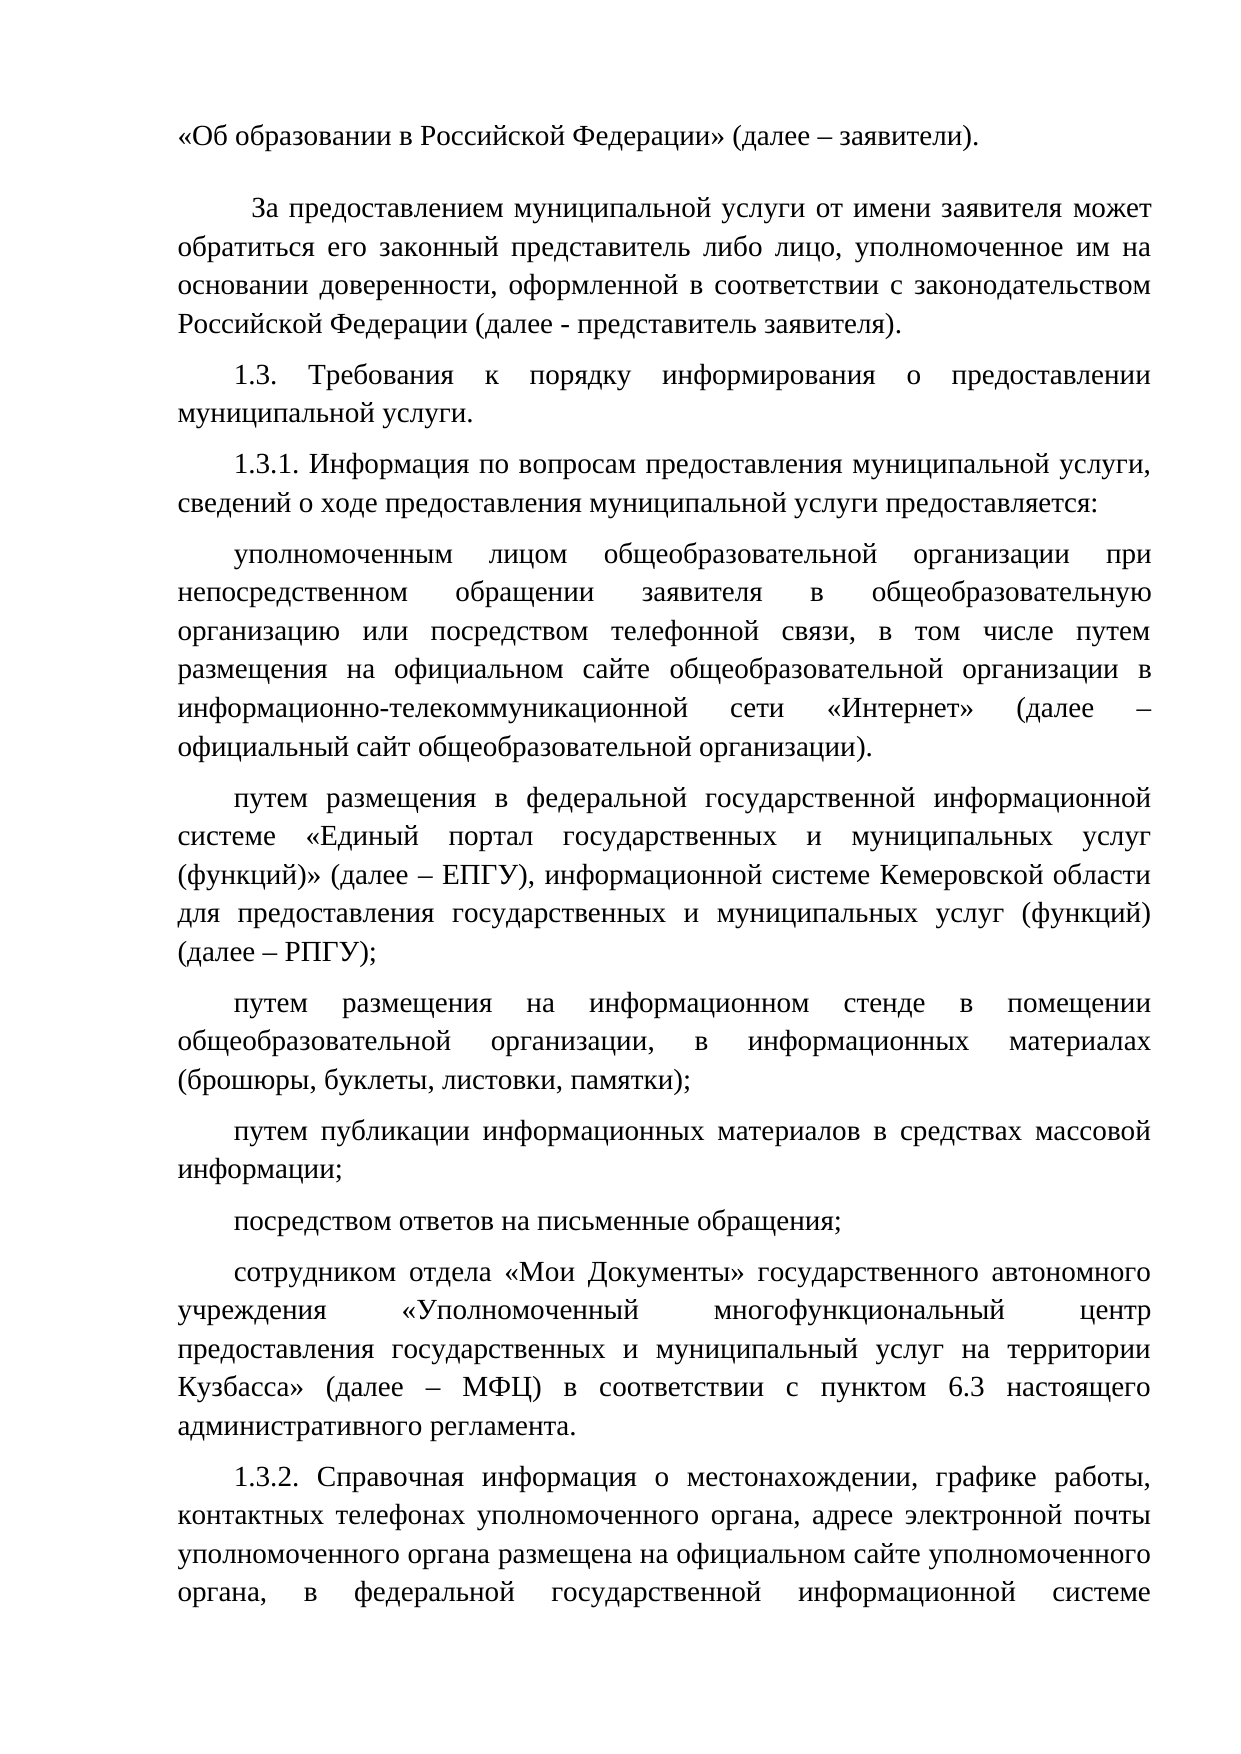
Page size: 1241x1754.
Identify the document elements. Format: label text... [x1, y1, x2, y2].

text путем размещения в федеральной государственной информационной системе «Единый портал государственных и муниципальных услуг (функций)» (далее – ЕПГУ), информационной системе Кемеровской области для предоставления государственных и муниципальных услуг (функций) (далее – РПГУ); [177, 780, 1152, 967]
text 1.3.1. Информация по вопросам предоставления муниципальной услуги, сведений о ходе предоставления муниципальной услуги предоставляется: [177, 446, 1152, 518]
text путем размещения на информационном стенде в помещении общеобразовательной организации, в информационных материалах (брошюры, буклеты, листовки, памятки); [177, 985, 1152, 1096]
text сотрудником отдела «Мои Документы» государственного автономного учреждения «Уполномоченный многофункциональный центр предоставления государственных и муниципальный услуг на территории Кузбасса» (далее – МФЦ) в соответствии с пунктом 6.3 настоящего административного регламента. [177, 1254, 1152, 1441]
text посредством ответов на письменные обращения; [177, 1203, 1152, 1236]
text За предоставлением муниципальной услуги от имени заявителя может обратиться его законный представитель либо лицо, уполномоченное им на основании доверенности, оформленной в соответствии с законодательством Российской Федерации (далее - представитель заявителя). [177, 190, 1152, 339]
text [177, 118, 1152, 152]
text 1.3. Требования к порядку информирования о предоставлении муниципальной услуги. [177, 357, 1152, 429]
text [177, 1459, 1152, 1608]
text уполномоченным лицом общеобразовательной организации при непосредственном обращении заявителя в общеобразовательную организацию или посредством телефонной связи, в том числе путем размещения на официальном сайте общеобразовательной организации в информационно-телекоммуникационной сети «Интернет» (далее – официальный сайт общеобразовательной организации). [177, 536, 1152, 762]
text путем публикации информационных материалов в средствах массовой информации; [177, 1113, 1152, 1185]
